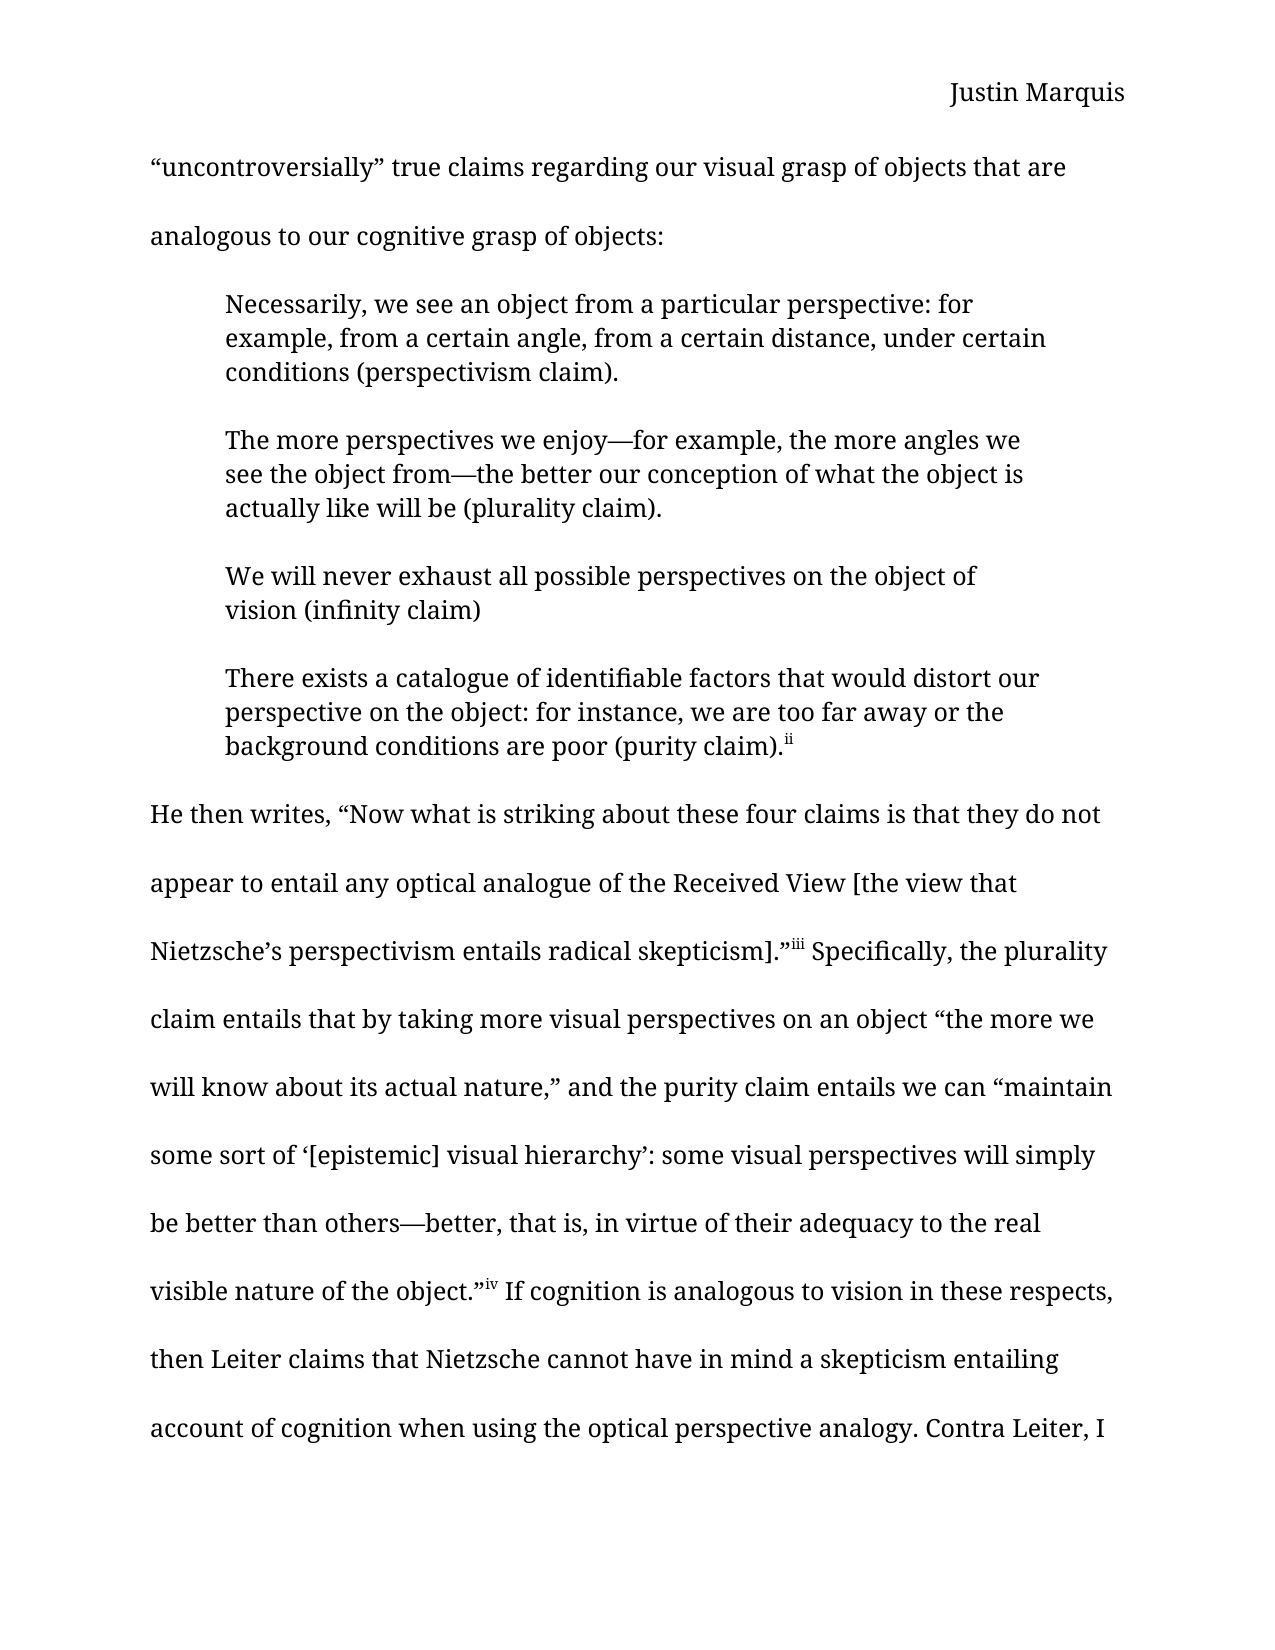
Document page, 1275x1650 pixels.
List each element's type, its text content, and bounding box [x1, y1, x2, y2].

text We will never exhaust all possible perspectives on the object of vision (infinity claim) [225, 559, 1050, 627]
text There exists a catalogue of identifiable factors that would distort our perspective on the object: for instance, we are too far away or the background conditions are poor (purity claim). [225, 661, 1050, 763]
text The more perspectives we enjoy—for example, the more angles we see the object from—the better our conception of what the object is actually like will be (plurality claim). [225, 422, 1050, 525]
text Necessarily, we see an object from a particular perspective: for example, from a certain angle, from a certain distance, under certain conditions (perspectivism claim). [225, 286, 1050, 388]
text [150, 150, 1125, 252]
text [150, 797, 1125, 1444]
